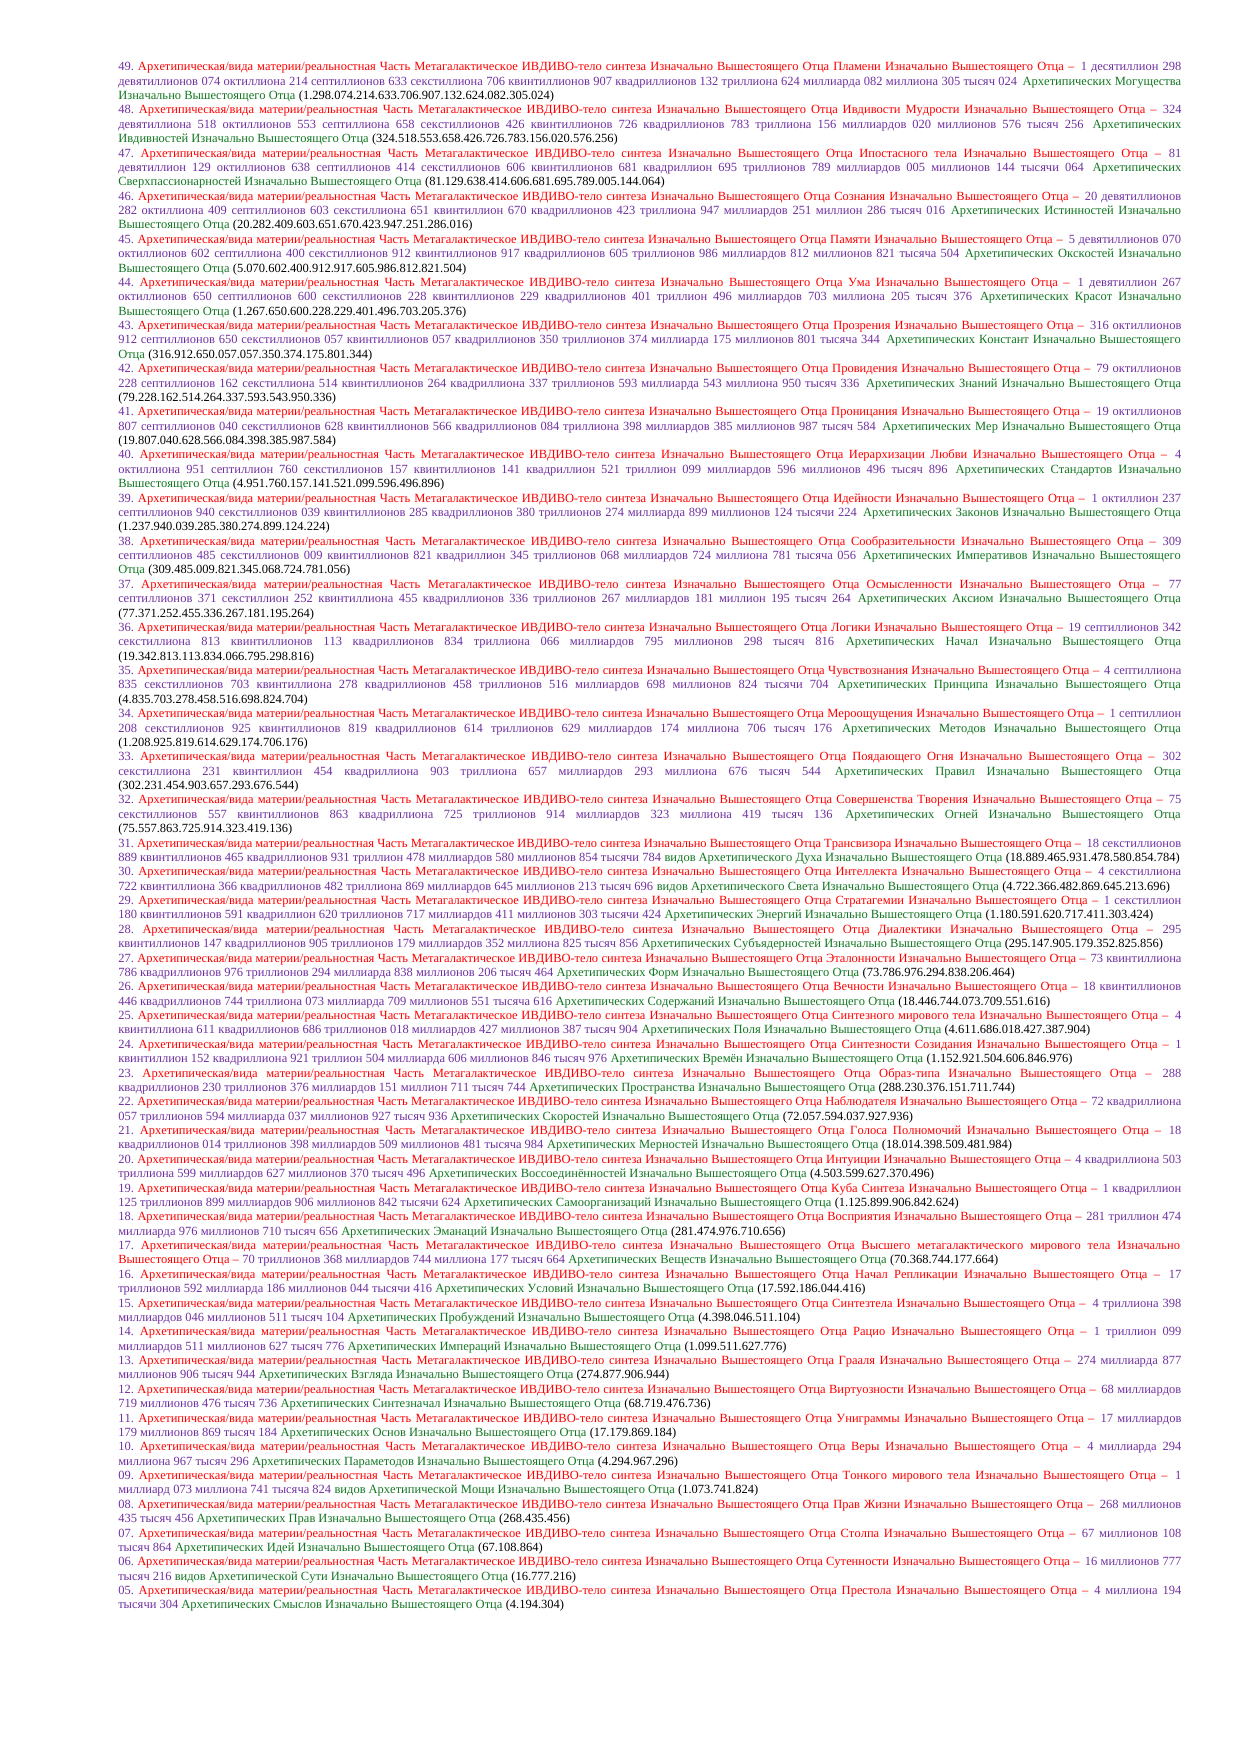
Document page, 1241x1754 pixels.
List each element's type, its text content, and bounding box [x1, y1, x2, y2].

text 42. Архетипическая/вида материи/реальностная Часть Метагалактическое ИВДИВО-тело синтеза Изначально Вышестоящего Отца Провидения Изначально Вышестоящего Отца – 79 октиллионов 228 септиллионов 162 секстиллиона 514 квинтиллионов 264 квадриллиона 337 триллионов 593 миллиарда 543 миллиона 950 тысяч 336 Архетипических Знаний Изначально Вышестоящего Отца (79.228.162.514.264.337.593.543.950.336) [118, 361, 1181, 404]
text 08. Архетипическая/вида материи/реальностная Часть Метагалактическое ИВДИВО-тело синтеза Изначально Вышестоящего Отца Прав Жизни Изначально Вышестоящего Отца – 268 миллионов 435 тысяч 456 Архетипических Прав Изначально Вышестоящего Отца (268.435.456) [118, 1497, 1181, 1525]
text 25. Архетипическая/вида материи/реальностная Часть Метагалактическое ИВДИВО-тело синтеза Изначально Вышестоящего Отца Синтезного мирового тела Изначально Вышестоящего Отца – 4 квинтиллиона 611 квадриллионов 686 триллионов 018 миллиардов 427 миллионов 387 тысяч 904 Архетипических Поля Изначально Вышестоящего Отца (4.611.686.018.427.387.904) [118, 1008, 1181, 1037]
text 07. Архетипическая/вида материи/реальностная Часть Метагалактическое ИВДИВО-тело синтеза Изначально Вышестоящего Отца Столпа Изначально Вышестоящего Отца – 67 миллионов 108 тысяч 864 Архетипических Идей Изначально Вышестоящего Отца (67.108.864) [118, 1525, 1181, 1554]
text 20. Архетипическая/вида материи/реальностная Часть Метагалактическое ИВДИВО-тело синтеза Изначально Вышестоящего Отца Интуиции Изначально Вышестоящего Отца – 4 квадриллиона 503 триллиона 599 миллиардов 627 миллионов 370 тысяч 496 Архетипических Воссоединённостей Изначально Вышестоящего Отца (4.503.599.627.370.496) [118, 1152, 1181, 1180]
text 14. Архетипическая/вида материи/реальностная Часть Метагалактическое ИВДИВО-тело синтеза Изначально Вышестоящего Отца Рацио Изначально Вышестоящего Отца – 1 триллион 099 миллиардов 511 миллионов 627 тысяч 776 Архетипических Импераций Изначально Вышестоящего Отца (1.099.511.627.776) [118, 1324, 1181, 1353]
text 44. Архетипическая/вида материи/реальностная Часть Метагалактическое ИВДИВО-тело синтеза Изначально Вышестоящего Отца Ума Изначально Вышестоящего Отца – 1 девятиллион 267 октиллионов 650 септиллионов 600 секстиллионов 228 квинтиллионов 229 квадриллионов 401 триллион 496 миллиардов 703 миллиона 205 тысяч 376 Архетипических Красот Изначально Вышестоящего Отца (1.267.650.600.228.229.401.496.703.205.376) [118, 275, 1181, 318]
text 10. Архетипическая/вида материи/реальностная Часть Метагалактическое ИВДИВО-тело синтеза Изначально Вышестоящего Отца Веры Изначально Вышестоящего Отца – 4 миллиарда 294 миллиона 967 тысяч 296 Архетипических Параметодов Изначально Вышестоящего Отца (4.294.967.296) [118, 1439, 1181, 1468]
text 29. Архетипическая/вида материи/реальностная Часть Метагалактическое ИВДИВО-тело синтеза Изначально Вышестоящего Отца Стратагемии Изначально Вышестоящего Отца – 1 секстиллион 180 квинтиллионов 591 квадриллион 620 триллионов 717 миллиардов 411 миллионов 303 тысячи 424 Архетипических Энергий Изначально Вышестоящего Отца (1.180.591.620.717.411.303.424) [118, 893, 1181, 922]
text 30. Архетипическая/вида материи/реальностная Часть Метагалактическое ИВДИВО-тело синтеза Изначально Вышестоящего Отца Интеллекта Изначально Вышестоящего Отца – 4 секстиллиона 722 квинтиллиона 366 квадриллионов 482 триллиона 869 миллиардов 645 миллионов 213 тысяч 696 видов Архетипического Света Изначально Вышестоящего Отца (4.722.366.482.869.645.213.696) [118, 864, 1181, 893]
text 35. Архетипическая/вида материи/реальностная Часть Метагалактическое ИВДИВО-тело синтеза Изначально Вышестоящего Отца Чувствознания Изначально Вышестоящего Отца – 4 септиллиона 835 секстиллионов 703 квинтиллиона 278 квадриллионов 458 триллионов 516 миллиардов 698 миллионов 824 тысячи 704 Архетипических Принципа Изначально Вышестоящего Отца (4.835.703.278.458.516.698.824.704) [118, 663, 1181, 706]
text 28. Архетипическая/вида материи/реальностная Часть Метагалактическое ИВДИВО-тело синтеза Изначально Вышестоящего Отца Диалектики Изначально Вышестоящего Отца – 295 квинтиллионов 147 квадриллионов 905 триллионов 179 миллиардов 352 миллиона 825 тысяч 856 Архетипических Субъядерностей Изначально Вышестоящего Отца (295.147.905.179.352.825.856) [118, 922, 1181, 950]
text 38. Архетипическая/вида материи/реальностная Часть Метагалактическое ИВДИВО-тело синтеза Изначально Вышестоящего Отца Сообразительности Изначально Вышестоящего Отца – 309 септиллионов 485 секстиллионов 009 квинтиллионов 821 квадриллион 345 триллионов 068 миллиардов 724 миллиона 781 тысяча 056 Архетипических Императивов Изначально Вышестоящего Отца (309.485.009.821.345.068.724.781.056) [118, 533, 1181, 577]
text 45. Архетипическая/вида материи/реальностная Часть Метагалактическое ИВДИВО-тело синтеза Изначально Вышестоящего Отца Памяти Изначально Вышестоящего Отца – 5 девятиллионов 070 октиллионов 602 септиллиона 400 секстиллионов 912 квинтиллионов 917 квадриллионов 605 триллионов 986 миллиардов 812 миллионов 821 тысяча 504 Архетипических Окскостей Изначально Вышестоящего Отца (5.070.602.400.912.917.605.986.812.821.504) [118, 232, 1181, 275]
text 23. Архетипическая/вида материи/реальностная Часть Метагалактическое ИВДИВО-тело синтеза Изначально Вышестоящего Отца Образ-типа Изначально Вышестоящего Отца – 288 квадриллионов 230 триллионов 376 миллиардов 151 миллион 711 тысяч 744 Архетипических Пространства Изначально Вышестоящего Отца (288.230.376.151.711.744) [118, 1065, 1181, 1094]
text 49. Архетипическая/вида материи/реальностная Часть Метагалактическое ИВДИВО-тело синтеза Изначально Вышестоящего Отца Пламени Изначально Вышестоящего Отца – 1 десятиллион 298 девятиллионов 074 октиллиона 214 септиллионов 633 секстиллиона 706 квинтиллионов 907 квадриллионов 132 триллиона 624 миллиарда 082 миллиона 305 тысяч 024 Архетипических Могущества Изначально Вышестоящего Отца (1.298.074.214.633.706.907.132.624.082.305.024) [118, 59, 1181, 102]
text 31. Архетипическая/вида материи/реальностная Часть Метагалактическое ИВДИВО-тело синтеза Изначально Вышестоящего Отца Трансвизора Изначально Вышестоящего Отца – 18 секстиллионов 889 квинтиллионов 465 квадриллионов 931 триллион 478 миллиардов 580 миллионов 854 тысячи 784 видов Архетипического Духа Изначально Вышестоящего Отца (18.889.465.931.478.580.854.784) [118, 835, 1181, 864]
text 47. Архетипическая/вида материи/реальностная Часть Метагалактическое ИВДИВО-тело синтеза Изначально Вышестоящего Отца Ипостасного тела Изначально Вышестоящего Отца – 81 девятиллион 129 октиллионов 638 септиллионов 414 секстиллионов 606 квинтиллионов 681 квадриллион 695 триллионов 789 миллиардов 005 миллионов 144 тысячи 064 Архетипических Сверхпассионарностей Изначально Вышестоящего Отца (81.129.638.414.606.681.695.789.005.144.064) [118, 145, 1181, 188]
text 17. Архетипическая/вида материи/реальностная Часть Метагалактическое ИВДИВО-тело синтеза Изначально Вышестоящего Отца Высшего метагалактического мирового тела Изначально Вышестоящего Отца – 70 триллионов 368 миллиардов 744 миллиона 177 тысяч 664 Архетипических Веществ Изначально Вышестоящего Отца (70.368.744.177.664) [118, 1238, 1181, 1267]
text 13. Архетипическая/вида материи/реальностная Часть Метагалактическое ИВДИВО-тело синтеза Изначально Вышестоящего Отца Грааля Изначально Вышестоящего Отца – 274 миллиарда 877 миллионов 906 тысяч 944 Архетипических Взгляда Изначально Вышестоящего Отца (274.877.906.944) [118, 1353, 1181, 1382]
text 37. Архетипическая/вида материи/реальностная Часть Метагалактическое ИВДИВО-тело синтеза Изначально Вышестоящего Отца Осмысленности Изначально Вышестоящего Отца – 77 септиллионов 371 секстиллион 252 квинтиллиона 455 квадриллионов 336 триллионов 267 миллиардов 181 миллион 195 тысяч 264 Архетипических Аксиом Изначально Вышестоящего Отца (77.371.252.455.336.267.181.195.264) [118, 577, 1181, 620]
text 24. Архетипическая/вида материи/реальностная Часть Метагалактическое ИВДИВО-тело синтеза Изначально Вышестоящего Отца Синтезности Созидания Изначально Вышестоящего Отца – 1 квинтиллион 152 квадриллиона 921 триллион 504 миллиарда 606 миллионов 846 тысяч 976 Архетипических Времён Изначально Вышестоящего Отца (1.152.921.504.606.846.976) [118, 1037, 1181, 1065]
text 41. Архетипическая/вида материи/реальностная Часть Метагалактическое ИВДИВО-тело синтеза Изначально Вышестоящего Отца Проницания Изначально Вышестоящего Отца – 19 октиллионов 807 септиллионов 040 секстиллионов 628 квинтиллионов 566 квадриллионов 084 триллиона 398 миллиардов 385 миллионов 987 тысяч 584 Архетипических Мер Изначально Вышестоящего Отца (19.807.040.628.566.084.398.385.987.584) [118, 404, 1181, 447]
text 15. Архетипическая/вида материи/реальностная Часть Метагалактическое ИВДИВО-тело синтеза Изначально Вышестоящего Отца Синтезтела Изначально Вышестоящего Отца – 4 триллиона 398 миллиардов 046 миллионов 511 тысяч 104 Архетипических Пробуждений Изначально Вышестоящего Отца (4.398.046.511.104) [118, 1295, 1181, 1324]
text 06. Архетипическая/вида материи/реальностная Часть Метагалактическое ИВДИВО-тело синтеза Изначально Вышестоящего Отца Сутенности Изначально Вышестоящего Отца – 16 миллионов 777 тысяч 216 видов Архетипической Сути Изначально Вышестоящего Отца (16.777.216) [118, 1554, 1181, 1583]
text 34. Архетипическая/вида материи/реальностная Часть Метагалактическое ИВДИВО-тело синтеза Изначально Вышестоящего Отца Мероощущения Изначально Вышестоящего Отца – 1 септиллион 208 секстиллионов 925 квинтиллионов 819 квадриллионов 614 триллионов 629 миллиардов 174 миллиона 706 тысяч 176 Архетипических Методов Изначально Вышестоящего Отца (1.208.925.819.614.629.174.706.176) [118, 706, 1181, 749]
text 11. Архетипическая/вида материи/реальностная Часть Метагалактическое ИВДИВО-тело синтеза Изначально Вышестоящего Отца Униграммы Изначально Вышестоящего Отца – 17 миллиардов 179 миллионов 869 тысяч 184 Архетипических Основ Изначально Вышестоящего Отца (17.179.869.184) [118, 1410, 1181, 1439]
text 26. Архетипическая/вида материи/реальностная Часть Метагалактическое ИВДИВО-тело синтеза Изначально Вышестоящего Отца Вечности Изначально Вышестоящего Отца – 18 квинтиллионов 446 квадриллионов 744 триллиона 073 миллиарда 709 миллионов 551 тысяча 616 Архетипических Содержаний Изначально Вышестоящего Отца (18.446.744.073.709.551.616) [118, 979, 1181, 1008]
text 48. Архетипическая/вида материи/реальностная Часть Метагалактическое ИВДИВО-тело синтеза Изначально Вышестоящего Отца Ивдивости Мудрости Изначально Вышестоящего Отца – 324 девятиллиона 518 октиллионов 553 септиллиона 658 секстиллионов 426 квинтиллионов 726 квадриллионов 783 триллиона 156 миллиардов 020 миллионов 576 тысяч 256 Архетипических Ивдивностей Изначально Вышестоящего Отца (324.518.553.658.426.726.783.156.020.576.256) [118, 102, 1181, 145]
text 33. Архетипическая/вида материи/реальностная Часть Метагалактическое ИВДИВО-тело синтеза Изначально Вышестоящего Отца Поядающего Огня Изначально Вышестоящего Отца – 302 секстиллиона 231 квинтиллион 454 квадриллиона 903 триллиона 657 миллиардов 293 миллиона 676 тысяч 544 Архетипических Правил Изначально Вышестоящего Отца (302.231.454.903.657.293.676.544) [118, 749, 1181, 792]
text 16. Архетипическая/вида материи/реальностная Часть Метагалактическое ИВДИВО-тело синтеза Изначально Вышестоящего Отца Начал Репликации Изначально Вышестоящего Отца – 17 триллионов 592 миллиарда 186 миллионов 044 тысячи 416 Архетипических Условий Изначально Вышестоящего Отца (17.592.186.044.416) [118, 1267, 1181, 1295]
text 46. Архетипическая/вида материи/реальностная Часть Метагалактическое ИВДИВО-тело синтеза Изначально Вышестоящего Отца Сознания Изначально Вышестоящего Отца – 20 девятиллионов 282 октиллиона 409 септиллионов 603 секстиллиона 651 квинтиллион 670 квадриллионов 423 триллиона 947 миллиардов 251 миллион 286 тысяч 016 Архетипических Истинностей Изначально Вышестоящего Отца (20.282.409.603.651.670.423.947.251.286.016) [118, 188, 1181, 232]
text 09. Архетипическая/вида материи/реальностная Часть Метагалактическое ИВДИВО-тело синтеза Изначально Вышестоящего Отца Тонкого мирового тела Изначально Вышестоящего Отца – 1 миллиард 073 миллиона 741 тысяча 824 видов Архетипической Мощи Изначально Вышестоящего Отца (1.073.741.824) [118, 1468, 1181, 1497]
text 32. Архетипическая/вида материи/реальностная Часть Метагалактическое ИВДИВО-тело синтеза Изначально Вышестоящего Отца Совершенства Творения Изначально Вышестоящего Отца – 75 секстиллионов 557 квинтиллионов 863 квадриллиона 725 триллионов 914 миллиардов 323 миллиона 419 тысяч 136 Архетипических Огней Изначально Вышестоящего Отца (75.557.863.725.914.323.419.136) [118, 792, 1181, 835]
text 05. Архетипическая/вида материи/реальностная Часть Метагалактическое ИВДИВО-тело синтеза Изначально Вышестоящего Отца Престола Изначально Вышестоящего Отца – 4 миллиона 194 тысячи 304 Архетипических Смыслов Изначально Вышестоящего Отца (4.194.304) [118, 1583, 1181, 1612]
text 36. Архетипическая/вида материи/реальностная Часть Метагалактическое ИВДИВО-тело синтеза Изначально Вышестоящего Отца Логики Изначально Вышестоящего Отца – 19 септиллионов 342 секстиллиона 813 квинтиллионов 113 квадриллионов 834 триллиона 066 миллиардов 795 миллионов 298 тысяч 816 Архетипических Начал Изначально Вышестоящего Отца (19.342.813.113.834.066.795.298.816) [118, 620, 1181, 663]
text 27. Архетипическая/вида материи/реальностная Часть Метагалактическое ИВДИВО-тело синтеза Изначально Вышестоящего Отца Эталонности Изначально Вышестоящего Отца – 73 квинтиллиона 786 квадриллионов 976 триллионов 294 миллиарда 838 миллионов 206 тысяч 464 Архетипических Форм Изначально Вышестоящего Отца (73.786.976.294.838.206.464) [118, 950, 1181, 979]
text 12. Архетипическая/вида материи/реальностная Часть Метагалактическое ИВДИВО-тело синтеза Изначально Вышестоящего Отца Виртуозности Изначально Вышестоящего Отца – 68 миллиардов 719 миллионов 476 тысяч 736 Архетипических Синтезначал Изначально Вышестоящего Отца (68.719.476.736) [118, 1382, 1181, 1410]
text 19. Архетипическая/вида материи/реальностная Часть Метагалактическое ИВДИВО-тело синтеза Изначально Вышестоящего Отца Куба Синтеза Изначально Вышестоящего Отца – 1 квадриллион 125 триллионов 899 миллиардов 906 миллионов 842 тысячи 624 Архетипических Самоорганизаций Изначально Вышестоящего Отца (1.125.899.906.842.624) [118, 1180, 1181, 1209]
text 18. Архетипическая/вида материи/реальностная Часть Метагалактическое ИВДИВО-тело синтеза Изначально Вышестоящего Отца Восприятия Изначально Вышестоящего Отца – 281 триллион 474 миллиарда 976 миллионов 710 тысяч 656 Архетипических Эманаций Изначально Вышестоящего Отца (281.474.976.710.656) [118, 1209, 1181, 1238]
text 40. Архетипическая/вида материи/реальностная Часть Метагалактическое ИВДИВО-тело синтеза Изначально Вышестоящего Отца Иерархизации Любви Изначально Вышестоящего Отца – 4 октиллиона 951 септиллион 760 секстиллионов 157 квинтиллионов 141 квадриллион 521 триллион 099 миллиардов 596 миллионов 496 тысяч 896 Архетипических Стандартов Изначально Вышестоящего Отца (4.951.760.157.141.521.099.596.496.896) [118, 447, 1181, 490]
text 39. Архетипическая/вида материи/реальностная Часть Метагалактическое ИВДИВО-тело синтеза Изначально Вышестоящего Отца Идейности Изначально Вышестоящего Отца – 1 октиллион 237 септиллионов 940 секстиллионов 039 квинтиллионов 285 квадриллионов 380 триллионов 274 миллиарда 899 миллионов 124 тысячи 224 Архетипических Законов Изначально Вышестоящего Отца (1.237.940.039.285.380.274.899.124.224) [118, 490, 1181, 533]
text 22. Архетипическая/вида материи/реальностная Часть Метагалактическое ИВДИВО-тело синтеза Изначально Вышестоящего Отца Наблюдателя Изначально Вышестоящего Отца – 72 квадриллиона 057 триллионов 594 миллиарда 037 миллионов 927 тысяч 936 Архетипических Скоростей Изначально Вышестоящего Отца (72.057.594.037.927.936) [118, 1094, 1181, 1123]
text 43. Архетипическая/вида материи/реальностная Часть Метагалактическое ИВДИВО-тело синтеза Изначально Вышестоящего Отца Прозрения Изначально Вышестоящего Отца – 316 октиллионов 912 септиллионов 650 секстиллионов 057 квинтиллионов 057 квадриллионов 350 триллионов 374 миллиарда 175 миллионов 801 тысяча 344 Архетипических Констант Изначально Вышестоящего Отца (316.912.650.057.057.350.374.175.801.344) [118, 318, 1181, 361]
text 21. Архетипическая/вида материи/реальностная Часть Метагалактическое ИВДИВО-тело синтеза Изначально Вышестоящего Отца Голоса Полномочий Изначально Вышестоящего Отца – 18 квадриллионов 014 триллионов 398 миллиардов 509 миллионов 481 тысяча 984 Архетипических Мерностей Изначально Вышестоящего Отца (18.014.398.509.481.984) [118, 1123, 1181, 1152]
